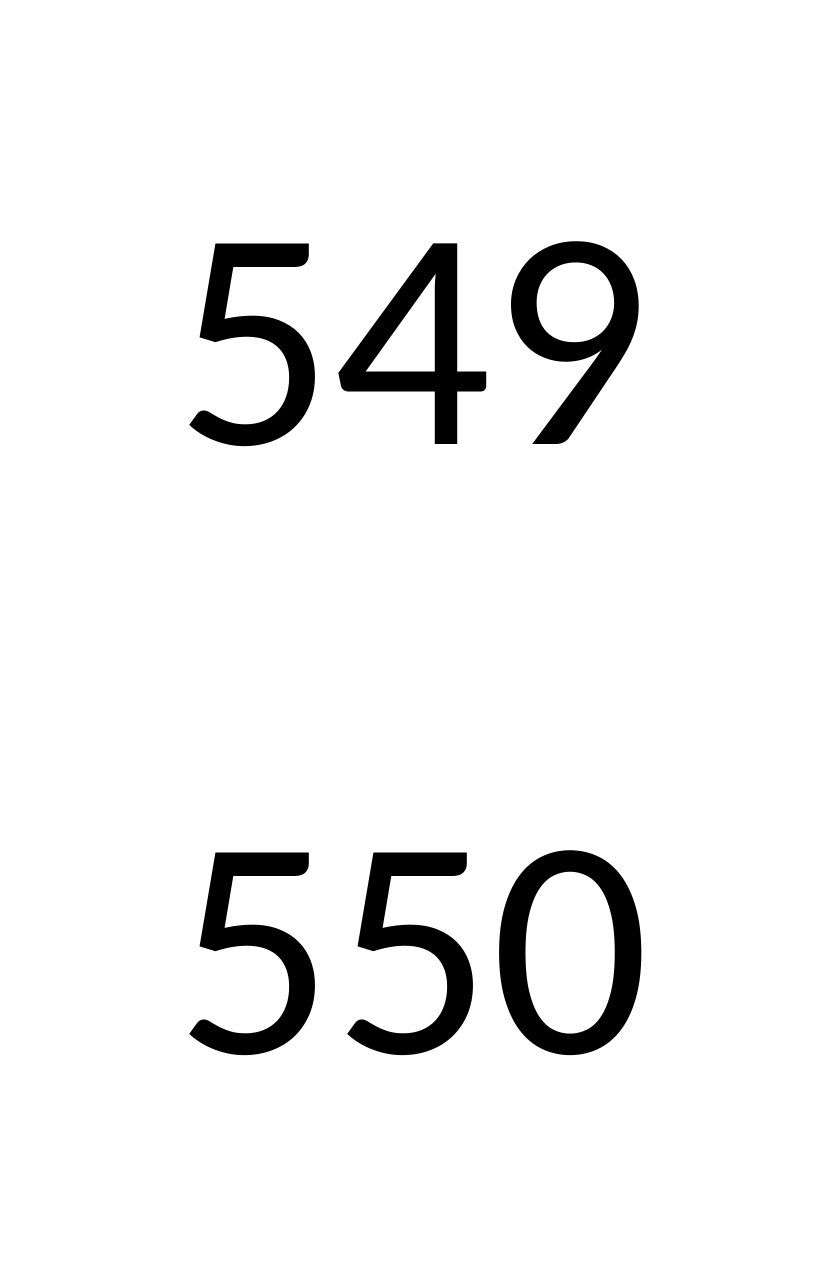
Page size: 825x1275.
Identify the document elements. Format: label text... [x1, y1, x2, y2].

text 550 [75, 750, 750, 1132]
text 549 [75, 141, 750, 522]
